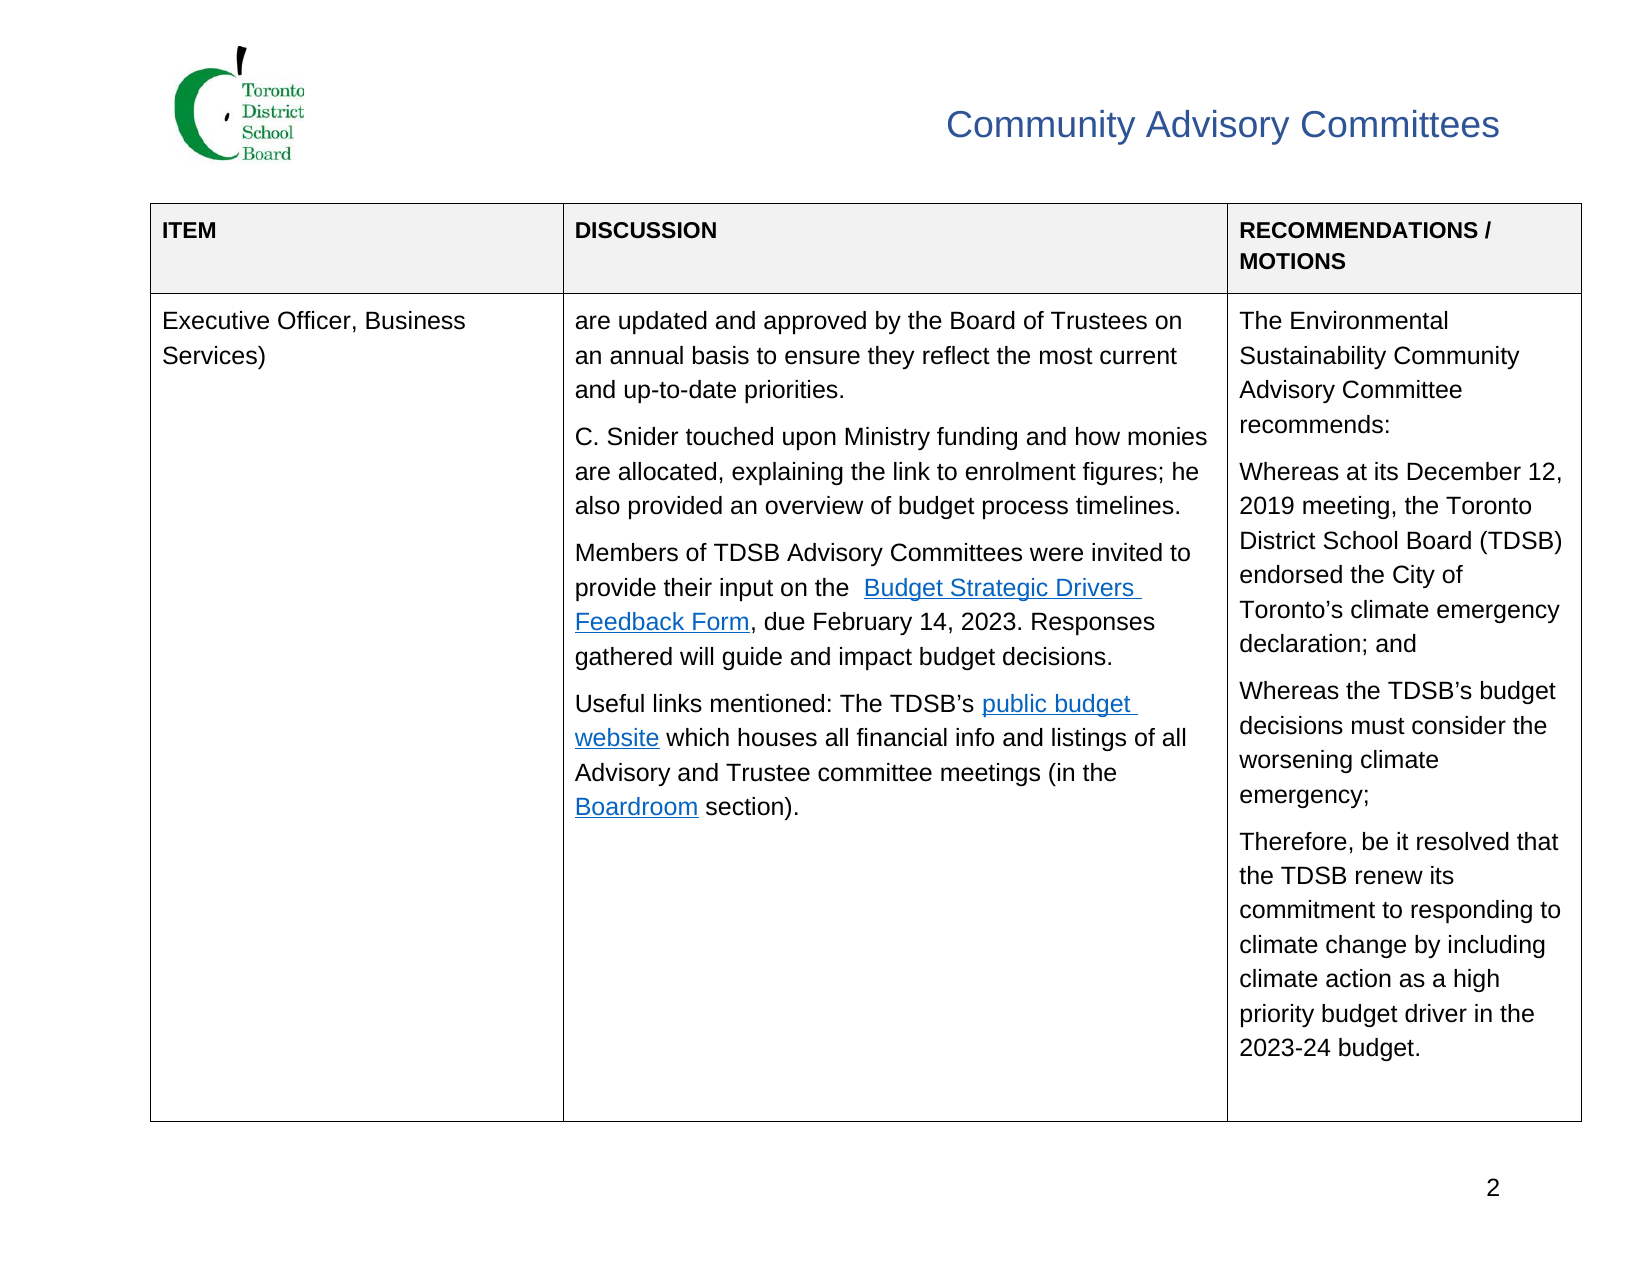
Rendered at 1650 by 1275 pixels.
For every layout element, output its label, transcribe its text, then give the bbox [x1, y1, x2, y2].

table_header ITEM [151, 204, 563, 293]
table_header DISCUSSION [564, 204, 1227, 293]
table_header RECOMMENDATIONS / MOTIONS [1228, 204, 1581, 293]
table_cell TDSBs Strategic Budget Drivers (Presented by Craig Snider, Executive Officer, Business Services) [151, 294, 563, 1121]
picture [174, 46, 305, 164]
